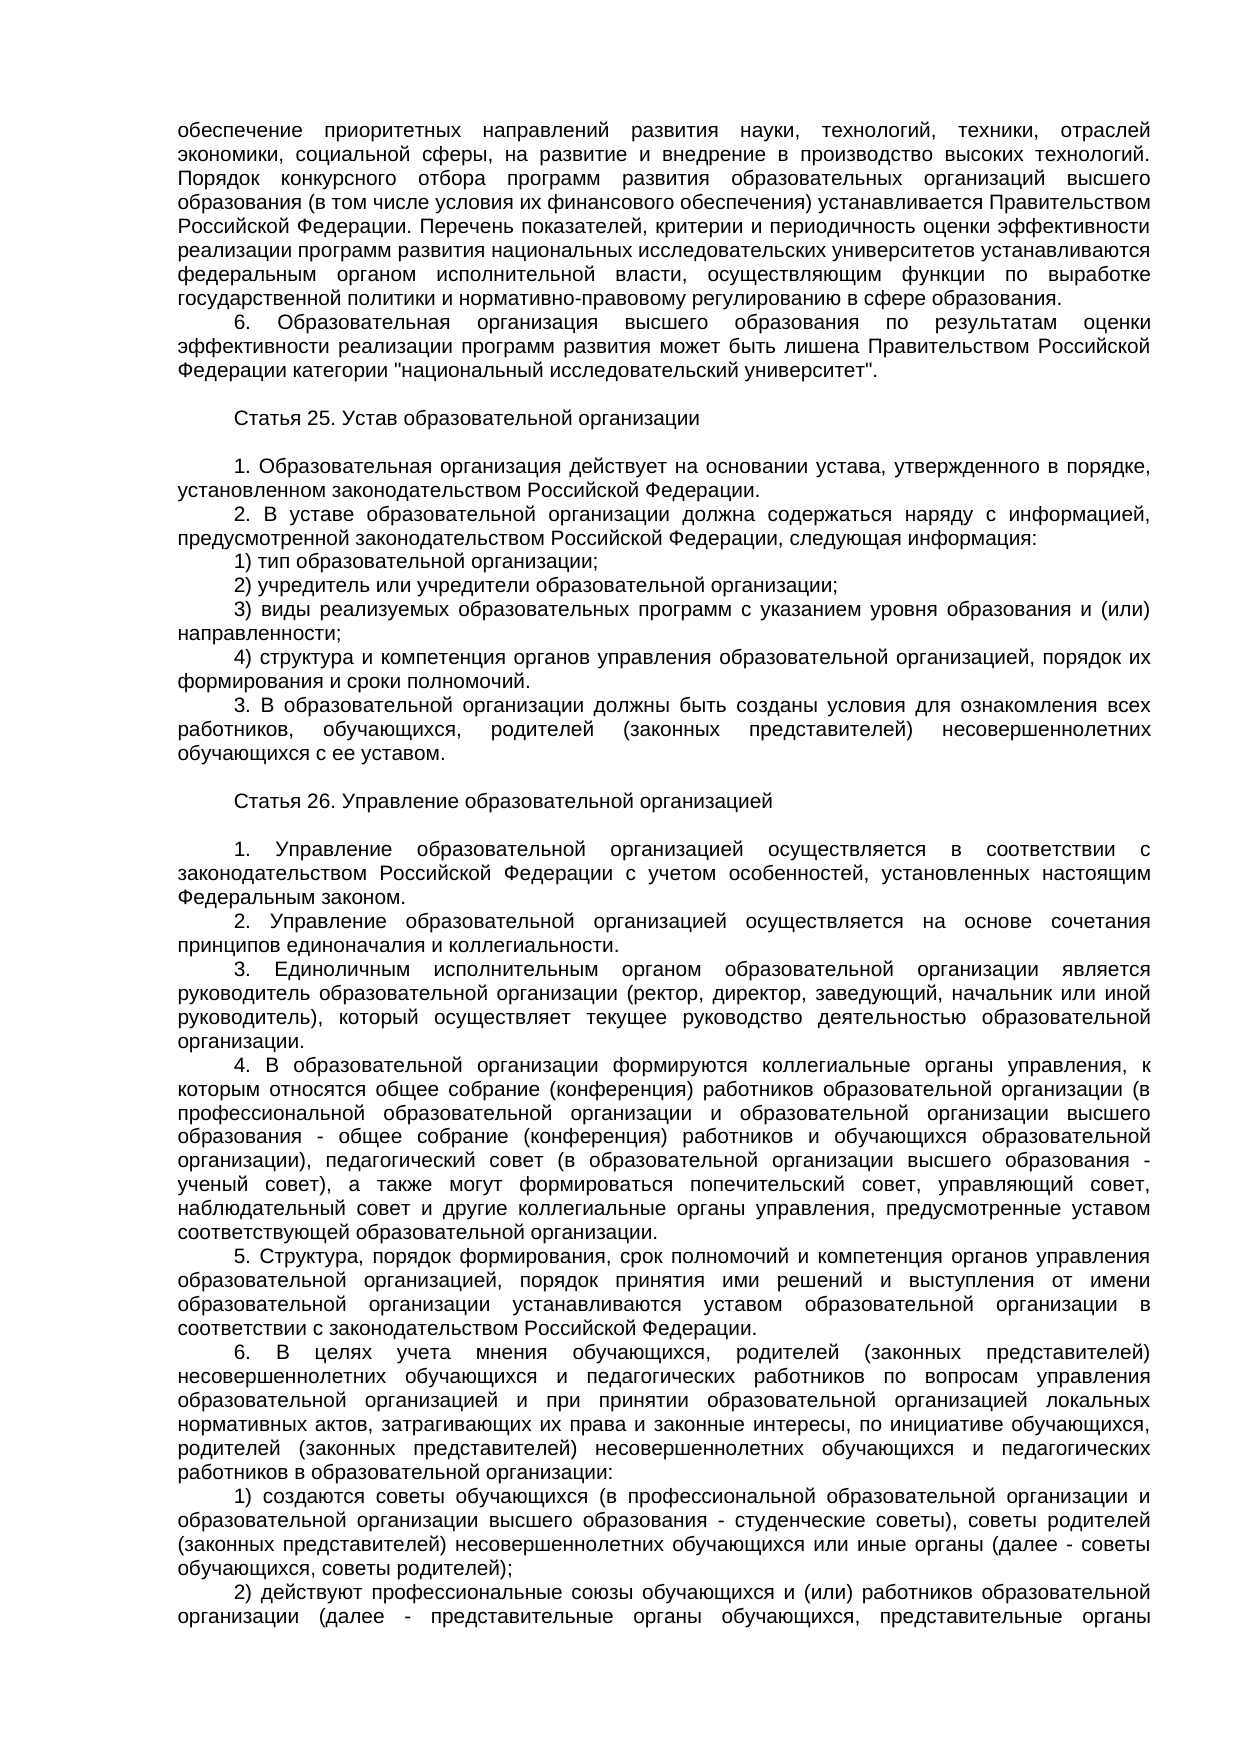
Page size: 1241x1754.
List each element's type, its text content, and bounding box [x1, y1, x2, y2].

text 4. В образовательной организации формируются коллегиальные органы управления, к которым относятся общее собрание (конференция) работников образовательной организации (в профессиональной образовательной организации и образовательной организации высшего образования - общее собрание (конференция) работников и обучающихся образовательной организации), педагогический совет (в образовательной организации высшего образования - ученый совет), а также могут формироваться попечительский совет, управляющий совет, наблюдательный совет и другие коллегиальные органы управления, предусмотренные уставом соответствующей образовательной организации. [177, 1052, 1152, 1244]
text 3. В образовательной организации должны быть созданы условия для ознакомления всех работников, обучающихся, родителей (законных представителей) несовершеннолетних обучающихся с ее уставом. [177, 693, 1152, 765]
text 1. Образовательная организация действует на основании устава, утвержденного в порядке, установленном законодательством Российской Федерации. [177, 453, 1152, 501]
text 4) структура и компетенция органов управления образовательной организацией, порядок их формирования и сроки полномочий. [177, 645, 1152, 693]
text 2) учредитель или учредители образовательной организации; [177, 573, 1152, 597]
text 1. Управление образовательной организацией осуществляется в соответствии с законодательством Российской Федерации с учетом особенностей, установленных настоящим Федеральным законом. [177, 837, 1152, 909]
text Статья 26. Управление образовательной организацией [177, 789, 1152, 813]
text 2. Управление образовательной организацией осуществляется на основе сочетания принципов единоначалия и коллегиальности. [177, 909, 1152, 957]
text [177, 1579, 1152, 1627]
text Статья 25. Устав образовательной организации [177, 406, 1152, 429]
text 6. Образовательная организация высшего образования по результатам оценки эффективности реализации программ развития может быть лишена Правительством Российской Федерации категории "национальный исследовательский университет". [177, 310, 1152, 382]
text 1) тип образовательной организации; [177, 549, 1152, 573]
text 3. Единоличным исполнительным органом образовательной организации является руководитель образовательной организации (ректор, директор, заведующий, начальник или иной руководитель), который осуществляет текущее руководство деятельностью образовательной организации. [177, 957, 1152, 1052]
text 1) создаются советы обучающихся (в профессиональной образовательной организации и образовательной организации высшего образования - студенческие советы), советы родителей (законных представителей) несовершеннолетних обучающихся или иные органы (далее - советы обучающихся, советы родителей); [177, 1484, 1152, 1579]
text 3) виды реализуемых образовательных программ с указанием уровня образования и (или) направленности; [177, 597, 1152, 645]
text 5. Структура, порядок формирования, срок полномочий и компетенция органов управления образовательной организацией, порядок принятия ими решений и выступления от имени образовательной организации устанавливаются уставом образовательной организации в соответствии с законодательством Российской Федерации. [177, 1244, 1152, 1340]
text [177, 118, 1152, 310]
text 2. В уставе образовательной организации должна содержаться наряду с информацией, предусмотренной законодательством Российской Федерации, следующая информация: [177, 501, 1152, 549]
text 6. В целях учета мнения обучающихся, родителей (законных представителей) несовершеннолетних обучающихся и педагогических работников по вопросам управления образовательной организацией и при принятии образовательной организацией локальных нормативных актов, затрагивающих их права и законные интересы, по инициативе обучающихся, родителей (законных представителей) несовершеннолетних обучающихся и педагогических работников в образовательной организации: [177, 1340, 1152, 1484]
